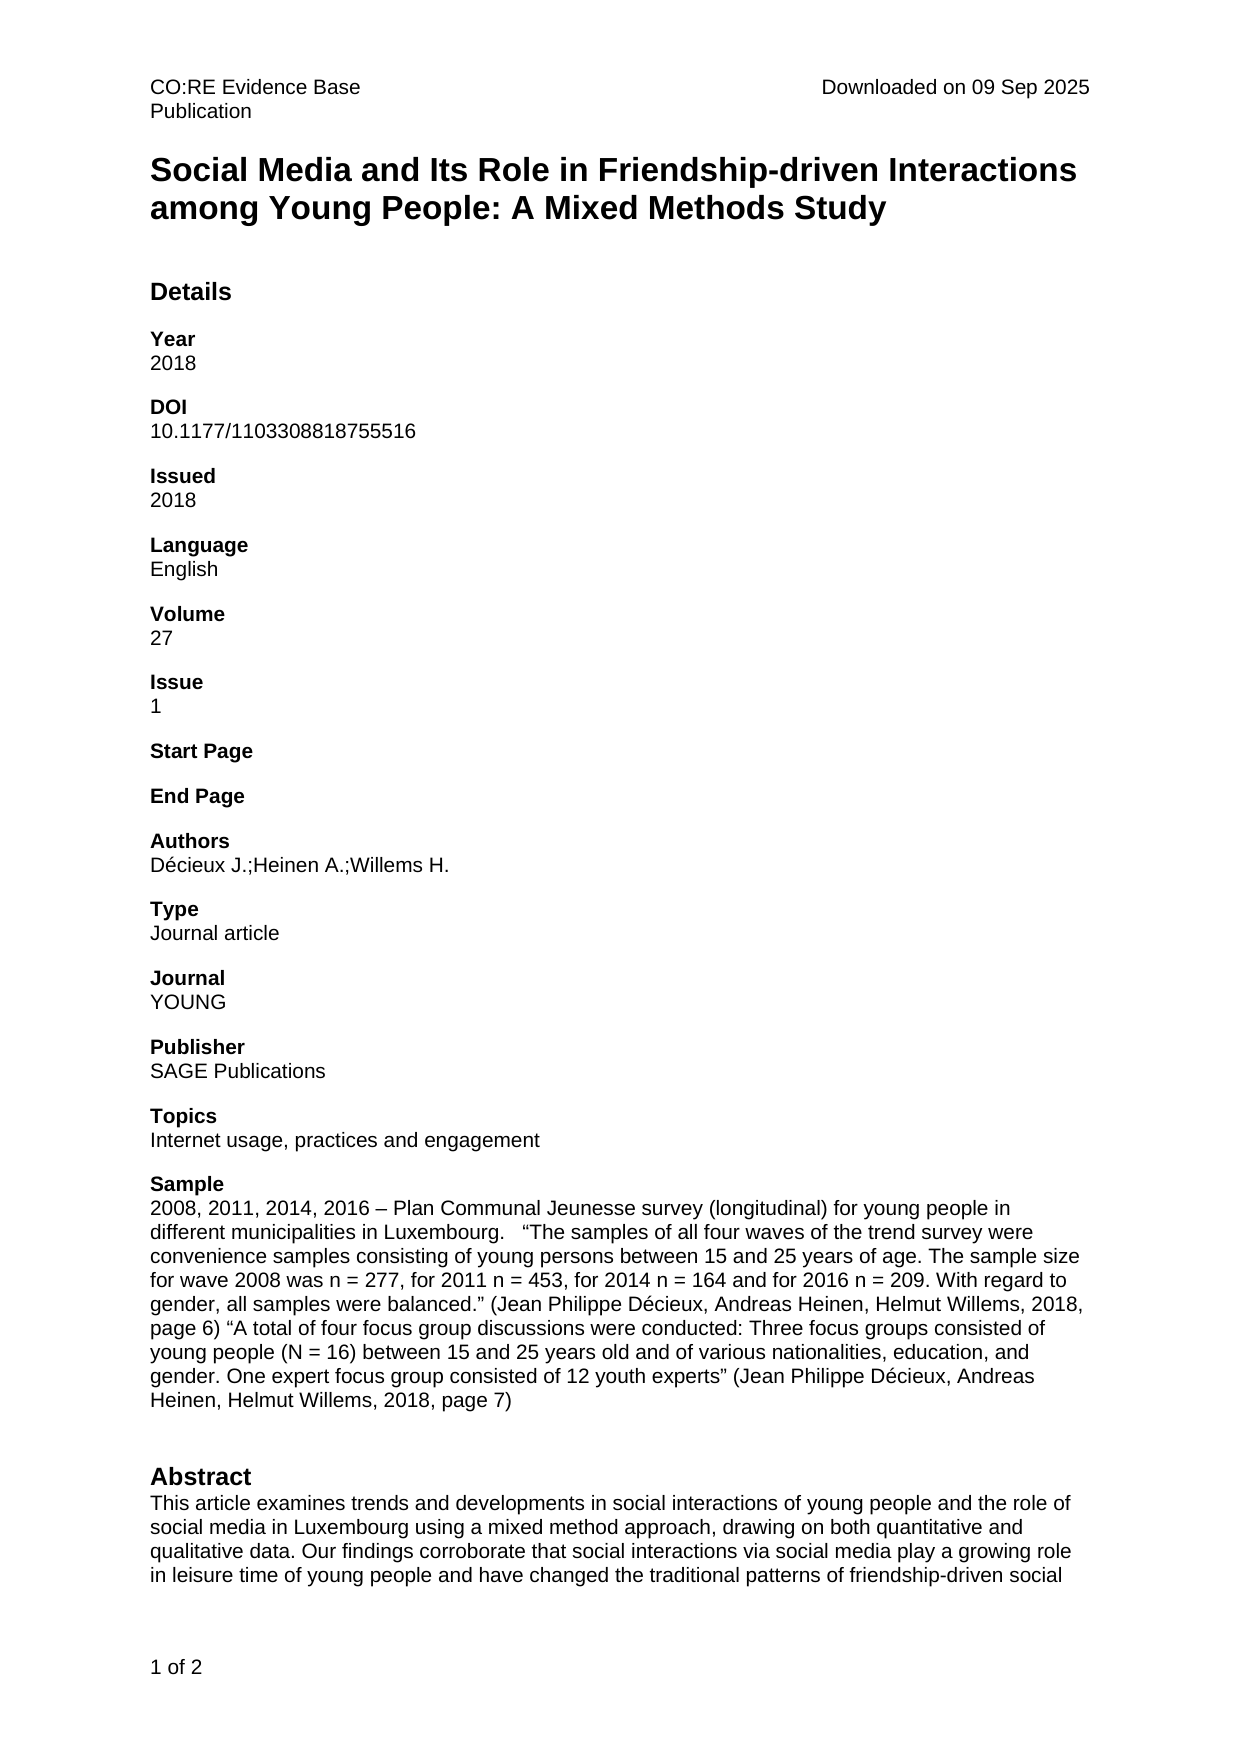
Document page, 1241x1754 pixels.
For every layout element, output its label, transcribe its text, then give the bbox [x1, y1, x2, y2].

text 2018 [150, 350, 1090, 374]
subtitle DOI [150, 395, 1090, 419]
subtitle End Page [150, 784, 1090, 808]
subtitle Abstract [150, 1462, 1090, 1491]
text Journal article [150, 921, 1090, 945]
subtitle Volume [150, 601, 1090, 625]
text 2008, 2011, 2014, 2016 – Plan Communal Jeunesse survey (longitudinal) for young people in different municipalities in Luxembourg. “The samples of all four waves of the trend survey were convenience samples consisting of young persons between 15 and 25 years of age. The sample size for wave 2008 was n = 277, for 2011 n = 453, for 2014 n = 164 and for 2016 n = 209. With regard to gender, all samples were balanced.” (Jean Philippe Décieux, Andreas Heinen, Helmut Willems, 2018, page 6) “A total of four focus group discussions were conducted: Three focus groups consisted of young people (N = 16) between 15 and 25 years old and of various nationalities, education, and gender. One expert focus group consisted of 12 youth experts” (Jean Philippe Décieux, Andreas Heinen, Helmut Willems, 2018, page 7) [150, 1196, 1090, 1412]
subtitle Publisher [150, 1035, 1090, 1059]
title Social Media and Its Role in Friendship-driven Interactions among Young People: A Mixed Methods Study [150, 150, 1090, 227]
text 27 [150, 625, 1090, 649]
subtitle Topics [150, 1103, 1090, 1127]
text SAGE Publications [150, 1059, 1090, 1083]
text 1 [150, 694, 1090, 718]
subtitle Journal [150, 966, 1090, 990]
text Internet usage, practices and engagement [150, 1127, 1090, 1151]
subtitle Details [150, 277, 1090, 306]
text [150, 1491, 1090, 1586]
subtitle Start Page [150, 739, 1090, 763]
text English [150, 557, 1090, 581]
text Décieux J.;Heinen A.;Willems H. [150, 852, 1090, 876]
text YOUNG [150, 990, 1090, 1014]
text 2018 [150, 488, 1090, 512]
subtitle Issued [150, 464, 1090, 488]
subtitle Type [150, 897, 1090, 921]
text 10.1177/1103308818755516 [150, 419, 1090, 443]
subtitle Language [150, 533, 1090, 557]
subtitle Authors [150, 828, 1090, 852]
subtitle Issue [150, 670, 1090, 694]
subtitle Year [150, 326, 1090, 350]
subtitle Sample [150, 1172, 1090, 1196]
